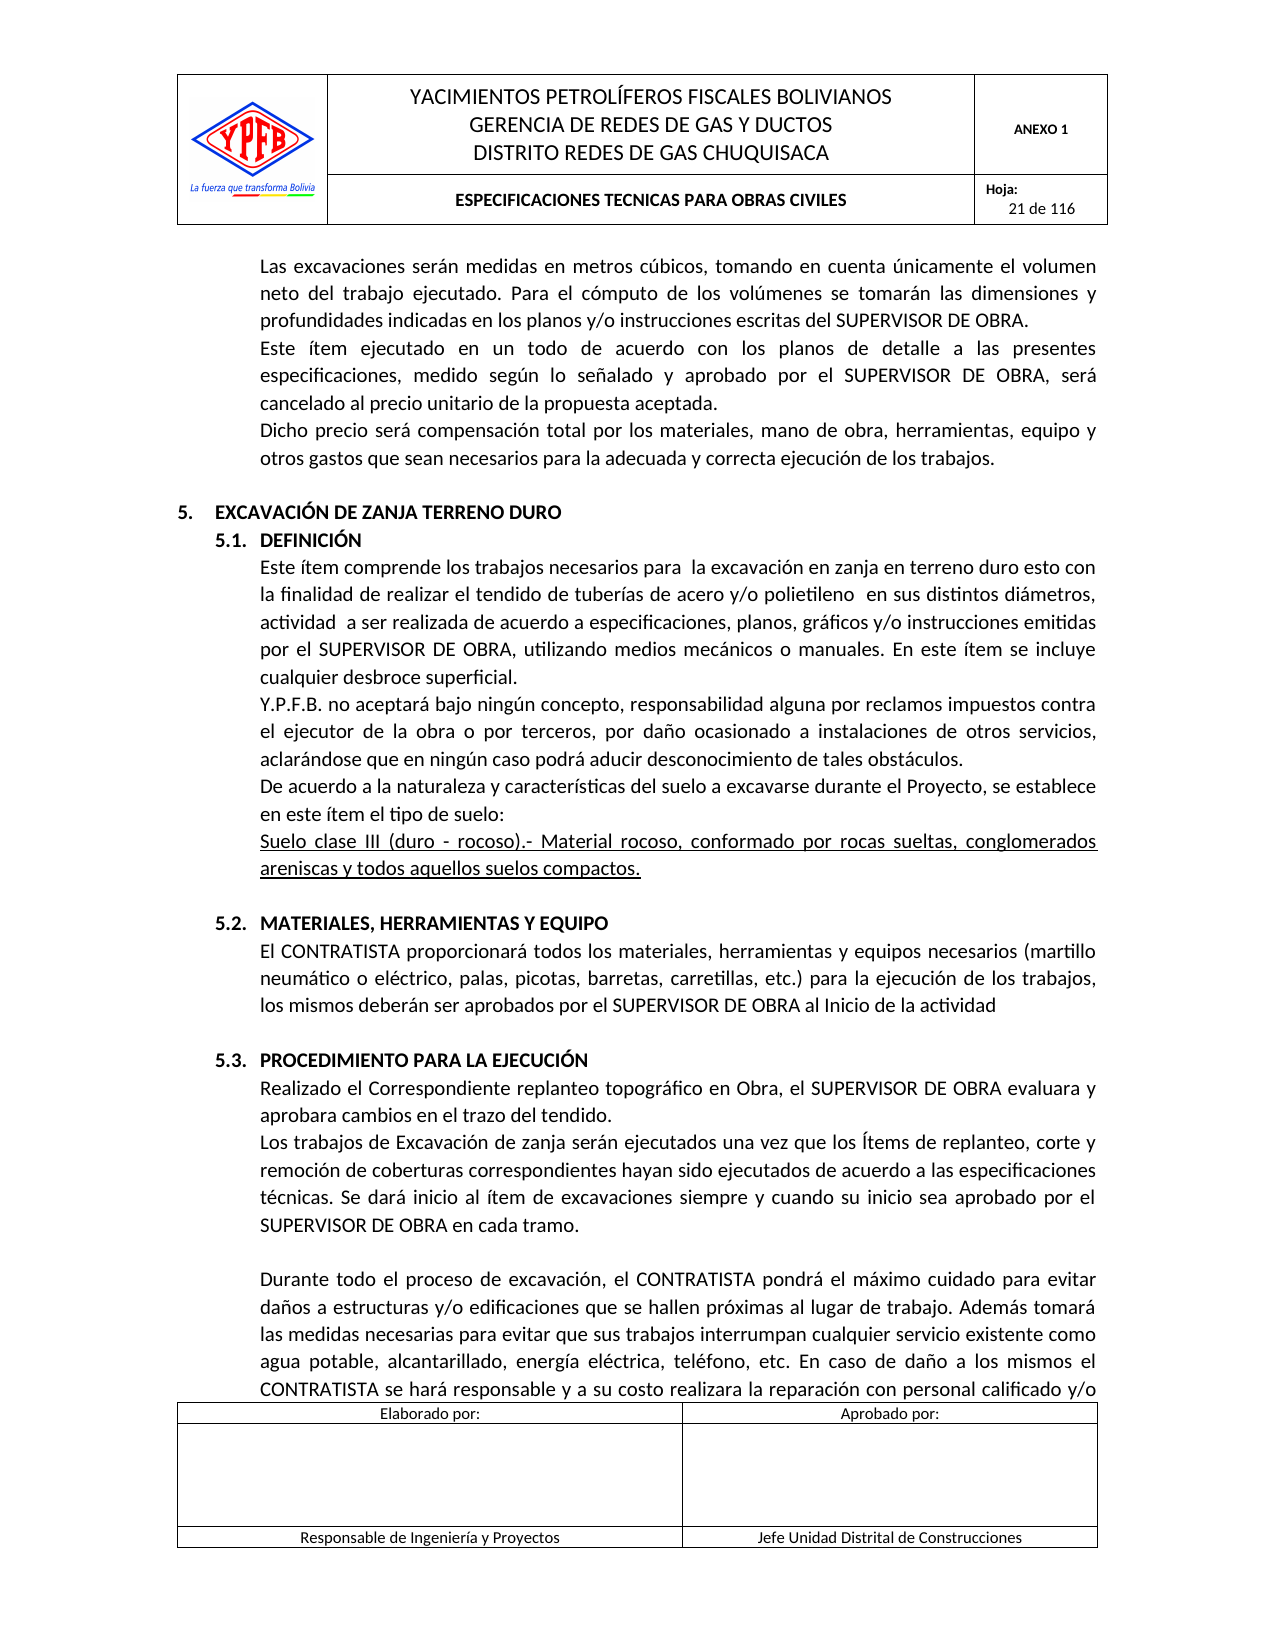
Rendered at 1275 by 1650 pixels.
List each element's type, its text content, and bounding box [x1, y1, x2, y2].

list Este ítem ejecutado en un todo de acuerdo con los planos de detalle a las presentes especificaciones, medido según lo señalado y aprobado por el SUPERVISOR DE OBRA, será cancelado al precio unitario de la propuesta aceptada. [260, 335, 1098, 415]
list Dicho precio será compensación total por los materiales, mano de obra, herramientas, equipo y otros gastos que sean necesarios para la adecuada y correcta ejecución de los trabajos. [260, 417, 1098, 470]
list De acuerdo a la naturaleza y características del suelo a excavarse durante el Proyecto, se establece en este ítem el tipo de suelo: [260, 773, 1098, 826]
list Suelo clase III (duro - rocoso).- Material rocoso, conformado por rocas sueltas, conglomerados areniscas y todos aquellos suelos compactos. [260, 851, 1098, 881]
list Las excavaciones serán medidas en metros cúbicos, tomando en cuenta únicamente el volumen neto del trabajo ejecutado. Para el cómputo de los volúmenes se tomarán las dimensiones y profundidades indicadas en los planos y/o instrucciones escritas del SUPERVISOR DE OBRA. [260, 253, 1098, 333]
list MATERIALES, HERRAMIENTAS Y EQUIPO [215, 910, 1098, 936]
list PROCEDIMIENTO PARA LA EJECUCIÓN [215, 1047, 1098, 1073]
list Este ítem comprende los trabajos necesarios para la excavación en zanja en terreno duro esto con la finalidad de realizar el tendido de tuberías de acero y/o polietileno en sus distintos diámetros, actividad a ser realizada de acuerdo a especificaciones, planos, gráficos y/o instrucciones emitidas por el SUPERVISOR DE OBRA, utilizando medios mecánicos o manuales. En este ítem se incluye cualquier desbroce superficial. [260, 554, 1098, 689]
list DEFINICIÓN [215, 527, 1098, 552]
picture [188, 97, 316, 202]
list Los trabajos de Excavación de zanja serán ejecutados una vez que los Ítems de replanteo, corte y remoción de coberturas correspondientes hayan sido ejecutados de acuerdo a las especificaciones técnicas. Se dará inicio al ítem de excavaciones siempre y cuando su inicio sea aprobado por el SUPERVISOR DE OBRA en cada tramo. [260, 1129, 1098, 1237]
list EXCAVACIÓN DE ZANJA TERRENO DURO [177, 499, 1098, 525]
list Realizado el Correspondiente replanteo topográfico en Obra, el SUPERVISOR DE OBRA evaluara y aprobara cambios en el trazo del tendido. [260, 1075, 1098, 1128]
list Suelo clase III (duro - rocoso).- Material rocoso, conformado por rocas sueltas, conglomerados areniscas y todos aquellos suelos compactos. [260, 828, 1098, 850]
list El CONTRATISTA proporcionará todos los materiales, herramientas y equipos necesarios (martillo neumático o eléctrico, palas, picotas, barretas, carretillas, etc.) para la ejecución de los trabajos, los mismos deberán ser aprobados por el SUPERVISOR DE OBRA al Inicio de la actividad [260, 938, 1098, 1018]
list Y.P.F.B. no aceptará bajo ningún concepto, responsabilidad alguna por reclamos impuestos contra el ejecutor de la obra o por terceros, por daño ocasionado a instalaciones de otros servicios, aclarándose que en ningún caso podrá aducir desconocimiento de tales obstáculos. [260, 691, 1098, 771]
